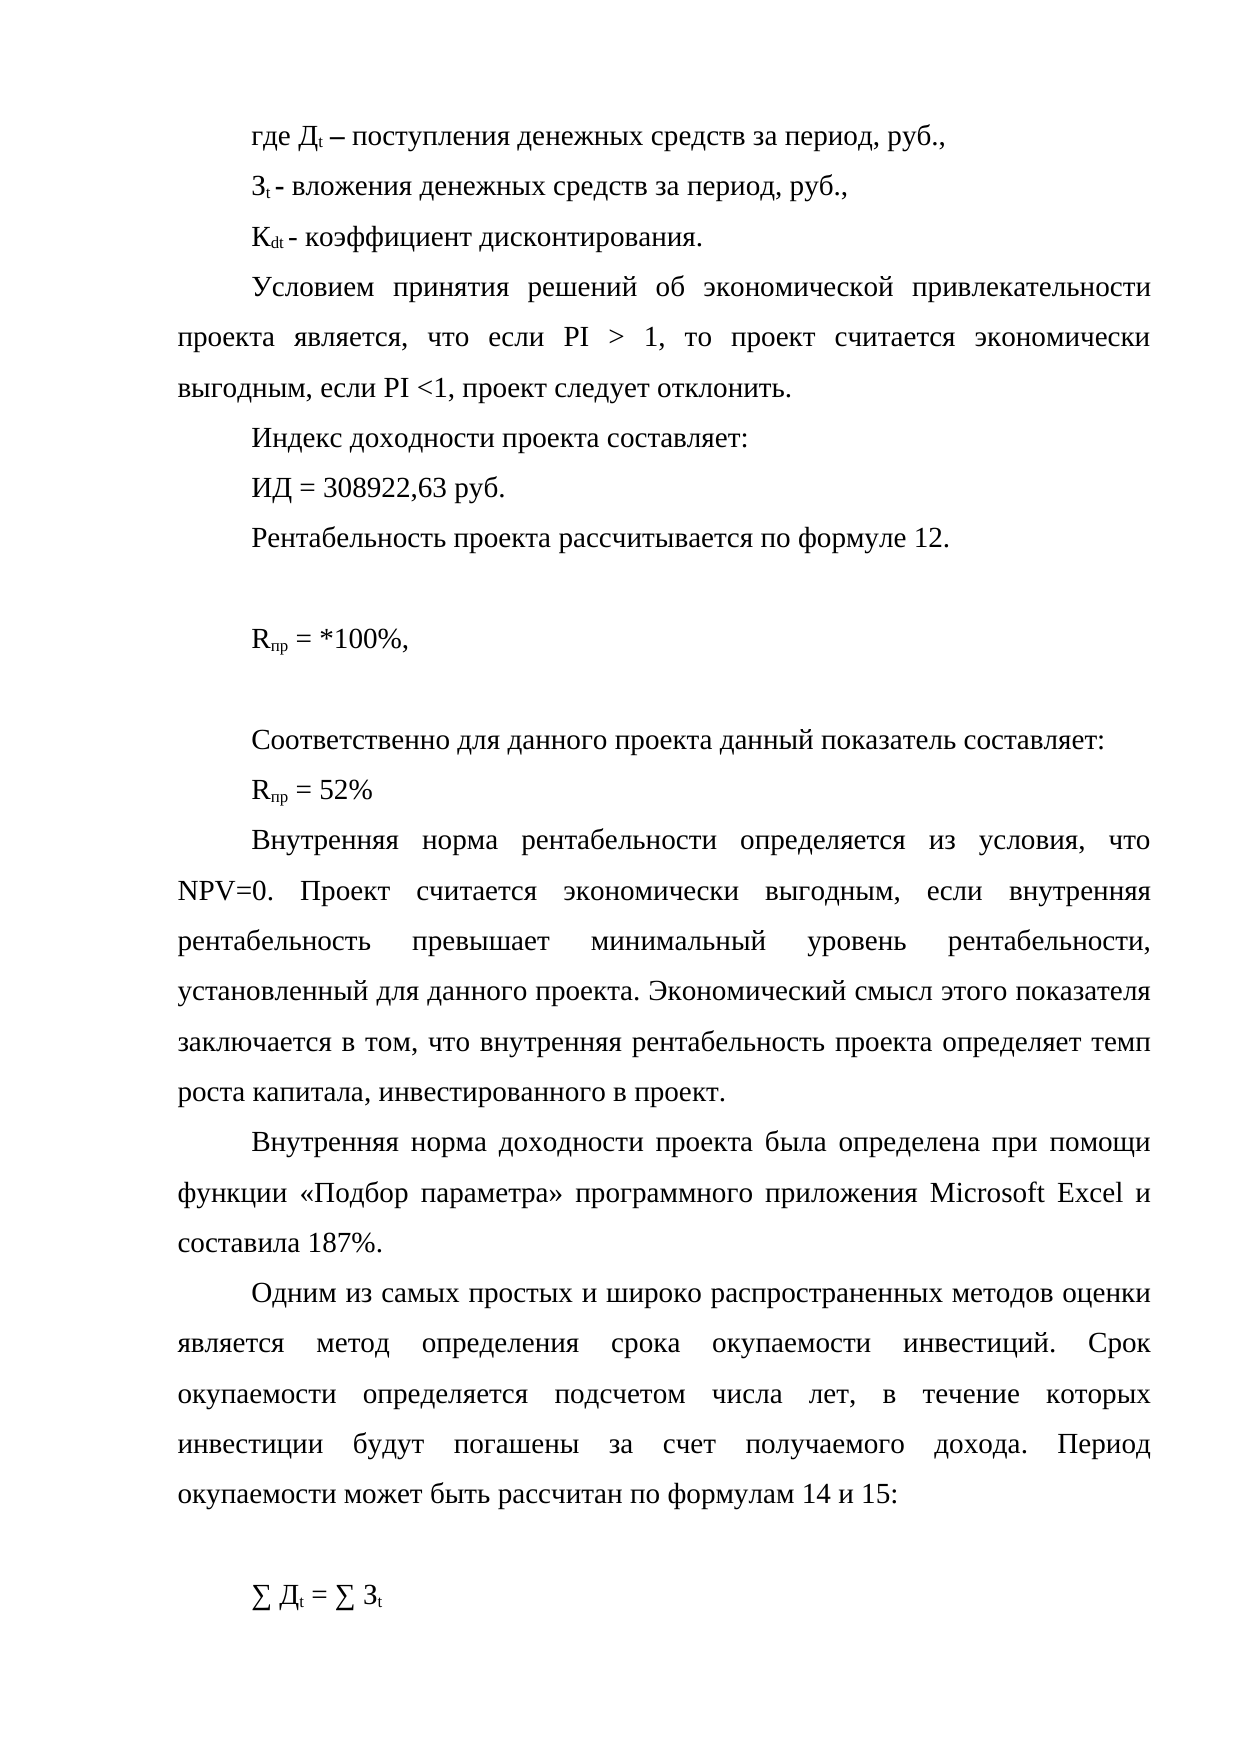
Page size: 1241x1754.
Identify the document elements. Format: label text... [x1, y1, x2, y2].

text Кdt - коэффициент дисконтирования. [177, 219, 1152, 252]
text Зt - вложения денежных средств за период, руб., [177, 168, 1152, 202]
text Rпр = *100%, [177, 621, 1152, 655]
text Внутренняя норма доходности проекта была определена при помощи функции «Подбор параметра» программного приложения Microsoft Excel и составила 187%. [177, 1124, 1152, 1258]
text Rпр = 52% [177, 772, 1152, 806]
text Рентабельность проекта рассчитывается по формуле 12. [177, 521, 1152, 554]
text Индекс доходности проекта составляет: [177, 420, 1152, 453]
text Внутренняя норма рентабельности определяется из условия, что NPV=0. Проект считается экономически выгодным, если внутренняя рентабельность превышает минимальный уровень рентабельности, установленный для данного проекта. Экономический смысл этого показателя заключается в том, что внутренняя рентабельность проекта определяет темп роста капитала, инвестированного в проект. [177, 822, 1152, 1108]
text ИД = 308922,63 руб. [177, 470, 1152, 504]
text ∑ Дt = ∑ Зt [177, 1577, 1152, 1611]
text где Дt – поступления денежных средств за период, руб., [177, 118, 1152, 152]
text Одним из самых простых и широко распространенных методов оценки является метод определения срока окупаемости инвестиций. Срок окупаемости определяется подсчетом числа лет, в течение которых инвестиции будут погашены за счет получаемого дохода. Период окупаемости может быть рассчитан по формулам 14 и 15: [177, 1275, 1152, 1510]
text Соответственно для данного проекта данный показатель составляет: [177, 722, 1152, 755]
text Условием принятия решений об экономической привлекательности проекта является, что если РI > 1, то проект считается экономически выгодным, если РI <1, проект следует отклонить. [177, 269, 1152, 403]
